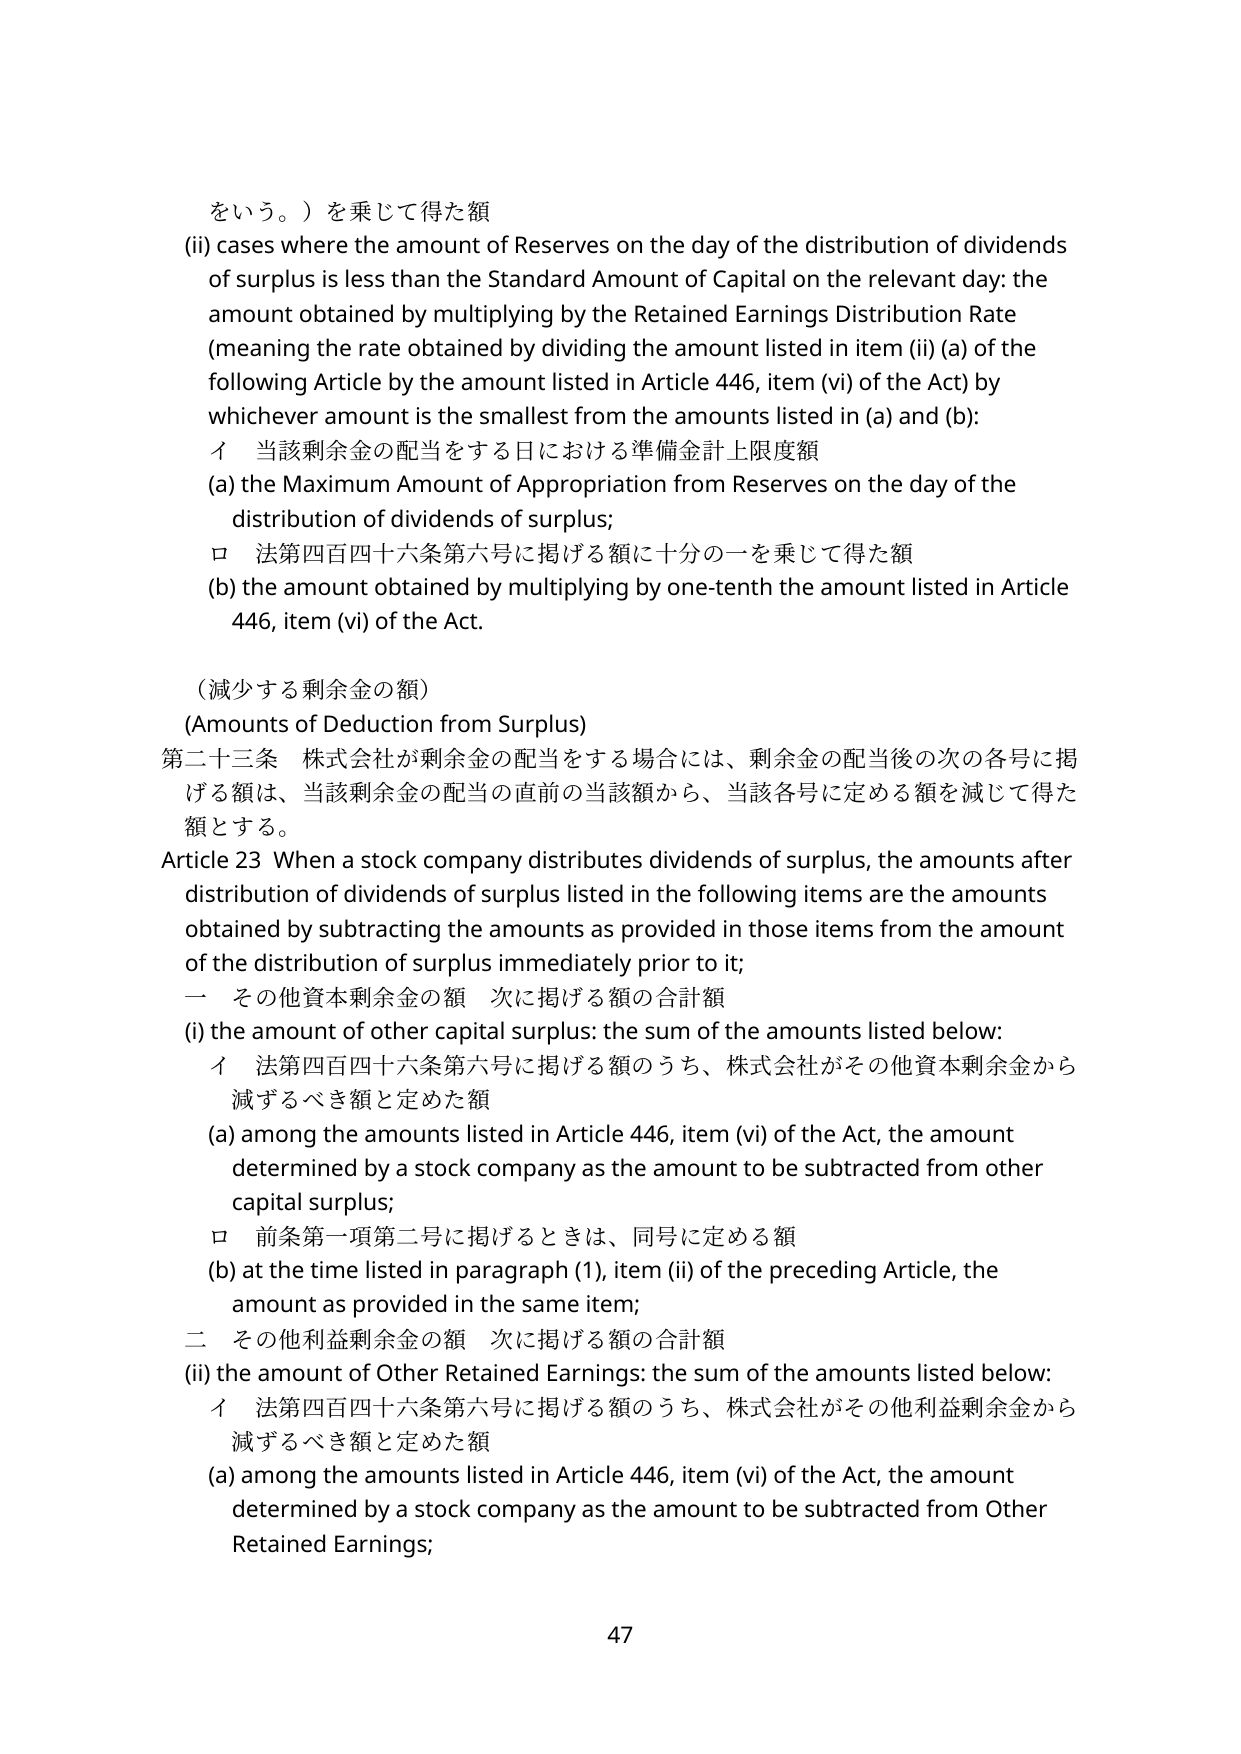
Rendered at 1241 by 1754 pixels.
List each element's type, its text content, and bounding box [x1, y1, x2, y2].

text イ 法第四百四十六条第六号に掲げる額のうち、株式会社がその他利益剰余金から減ずるべき額と定めた額 [207, 1389, 1079, 1458]
text (ii) the amount of Other Retained Earnings: the sum of the amounts listed below: [184, 1355, 1079, 1389]
text (i) the amount of other capital surplus: the sum of the amounts listed below: [184, 1014, 1079, 1048]
text 第二十三条 株式会社が剰余金の配当をする場合には、剰余金の配当後の次の各号に掲げる額は、当該剰余金の配当の直前の当該額から、当該各号に定める額を減じて得た額とする。 [161, 740, 1079, 843]
text 一 その他資本剰余金の額 次に掲げる額の合計額 [184, 979, 1079, 1014]
text (a) among the amounts listed in Article 446, item (vi) of the Act, the amount determined by a stock company as the amount to be subtracted from other capital surplus; [207, 1116, 1079, 1219]
text ロ 前条第一項第二号に掲げるときは、同号に定める額 [207, 1219, 1079, 1253]
text (a) the Maximum Amount of Appropriation from Reserves on the day of the distribution of dividends of surplus; [207, 467, 1079, 535]
text (ii) cases where the amount of Reserves on the day of the distribution of dividends of surplus is less than the Standard Amount of Capital on the relevant day: the amount obtained by multiplying by the Retained Earnings Distribution Rate (meaning the rate obtained by dividing the amount listed in item (ii) (a) of the following Article by the amount listed in Article 446, item (vi) of the Act) by whichever amount is the smallest from the amounts listed in (a) and (b): [184, 228, 1079, 433]
text 二 その他利益剰余金の額 次に掲げる額の合計額 [184, 1321, 1079, 1355]
text (Amounts of Deduction from Surplus) [184, 706, 1079, 740]
text (b) the amount obtained by multiplying by one-tenth the amount listed in Article 446, item (vi) of the Act. [207, 569, 1079, 638]
text (b) at the time listed in paragraph (1), item (ii) of the preceding Article, the amount as provided in the same item; [207, 1253, 1079, 1321]
text （減少する剰余金の額） [184, 672, 1079, 706]
text ロ 法第四百四十六条第六号に掲げる額に十分の一を乗じて得た額 [207, 535, 1079, 569]
text Article 23 When a stock company distributes dividends of surplus, the amounts after distribution of dividends of surplus listed in the following items are the amounts obtained by subtracting the amounts as provided in those items from the amount of the distribution of surplus immediately prior to it; [161, 843, 1079, 979]
text イ 法第四百四十六条第六号に掲げる額のうち、株式会社がその他資本剰余金から減ずるべき額と定めた額 [207, 1048, 1079, 1116]
text イ 当該剰余金の配当をする日における準備金計上限度額 [207, 433, 1079, 467]
text (a) among the amounts listed in Article 446, item (vi) of the Act, the amount determined by a stock company as the amount to be subtracted from Other Retained Earnings; [207, 1458, 1079, 1560]
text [184, 194, 1079, 228]
